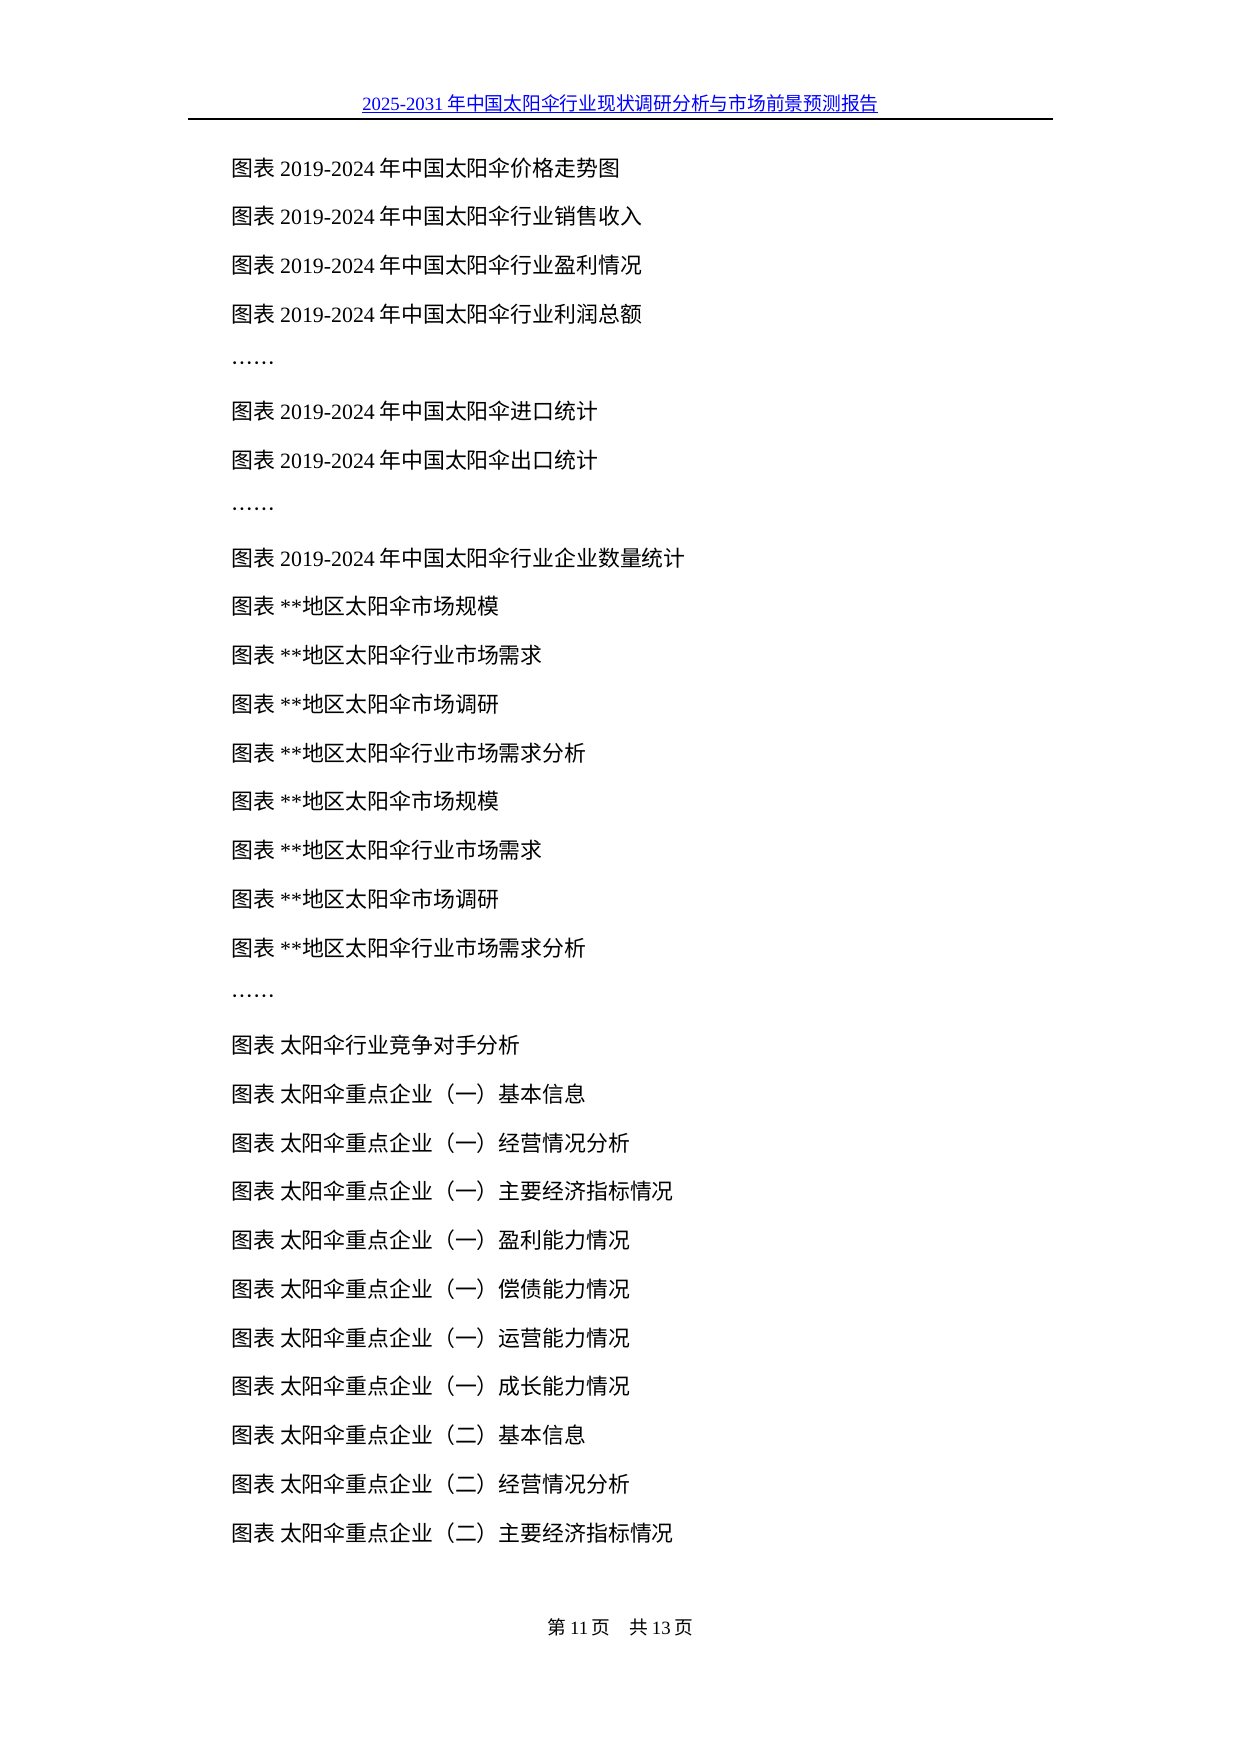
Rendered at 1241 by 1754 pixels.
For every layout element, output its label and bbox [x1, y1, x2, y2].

text [187, 150, 1053, 1548]
